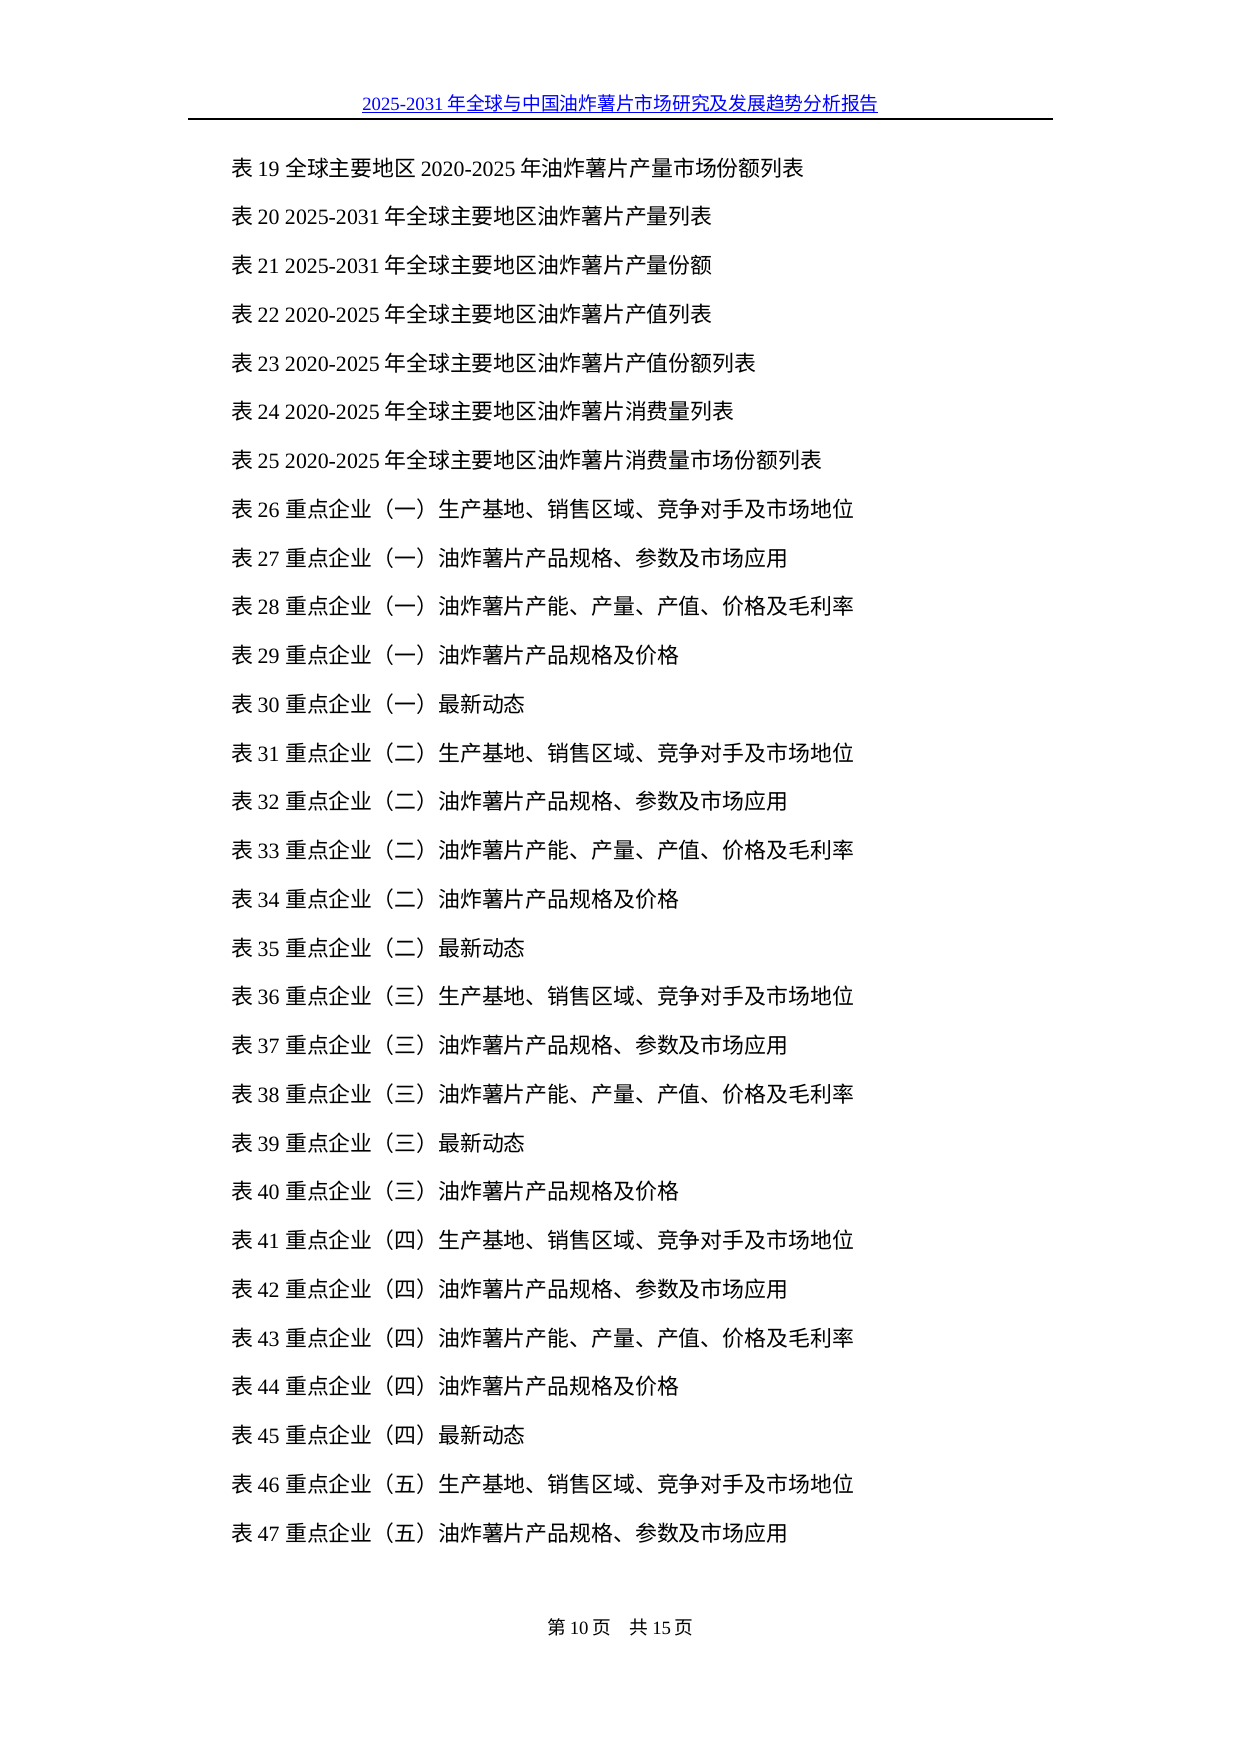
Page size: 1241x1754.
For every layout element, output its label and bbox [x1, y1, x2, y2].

text [187, 150, 1053, 1548]
